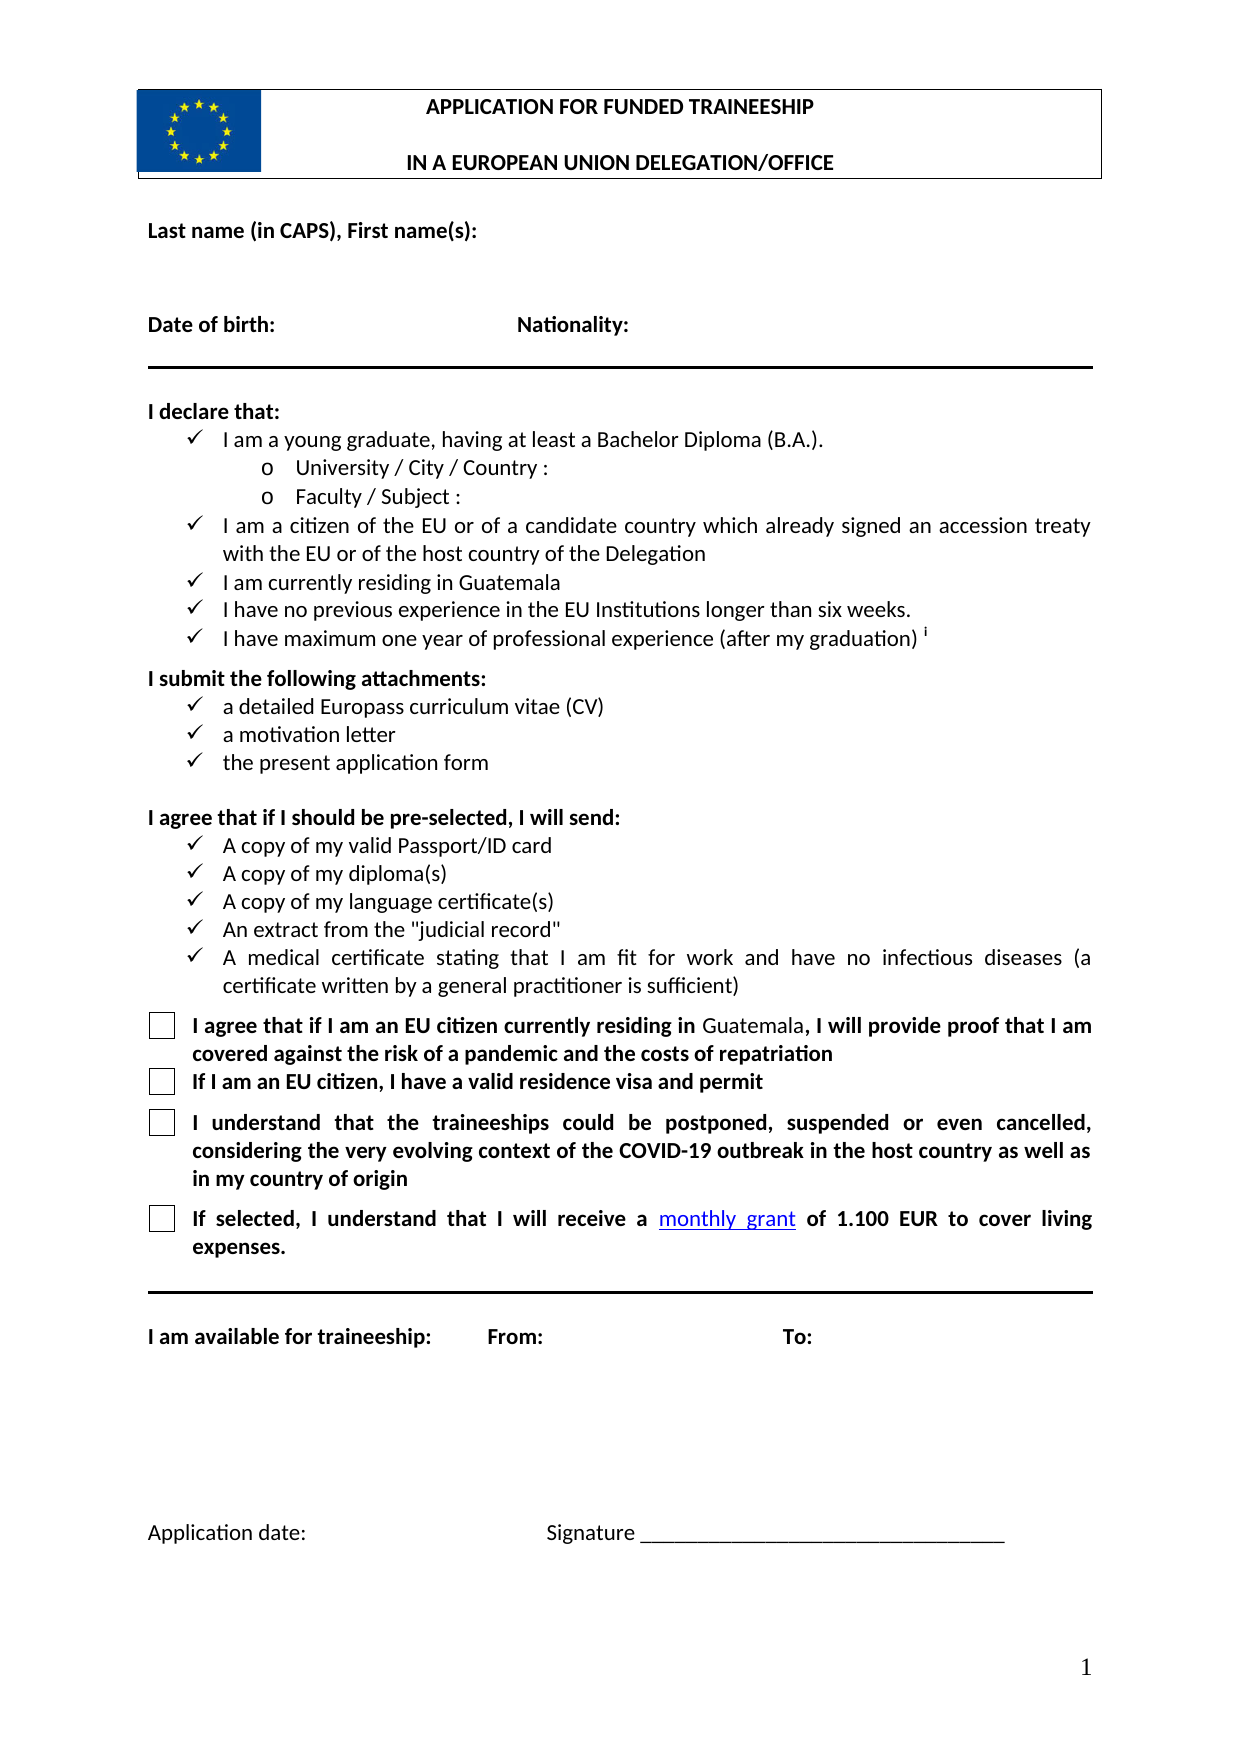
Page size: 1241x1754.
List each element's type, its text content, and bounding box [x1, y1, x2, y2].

text Application date: Signature ________________________________ [148, 1518, 1093, 1546]
list An extract from the "judicial record" [185, 915, 1093, 943]
text APPLICATION FOR FUNDED TRAINEESHIP [262, 90, 1101, 117]
text I declare that: [148, 397, 1093, 425]
list University / City / Country : [260, 453, 1093, 482]
list I have no previous experience in the EU Institutions longer than six weeks. [185, 596, 1093, 624]
text IN A EUROPEAN UNION DELEGATION/OFFICE [139, 117, 1101, 178]
list Faculty / Subject : [260, 482, 1093, 512]
text If I am an EU citizen, I have a valid residence visa and permit [148, 1067, 1093, 1095]
text Date of birth: Nationality: [148, 310, 1093, 338]
text Last name (in CAPS), First name(s): [148, 216, 1093, 244]
list A copy of my language certificate(s) [185, 887, 1093, 915]
text I understand that the traineeships could be postponed, suspended or even cancelled, considering the very evolving context of the COVID-19 outbreak in the host country as well as in my country of origin [148, 1108, 1093, 1192]
text I submit the following attachments: [148, 664, 1093, 692]
list I am a young graduate, having at least a Bachelor Diploma (B.A.). [185, 425, 1093, 453]
text I am available for traineeship: From: To: [148, 1322, 1093, 1350]
list a detailed Europass curriculum vitae (CV) [185, 692, 1093, 720]
list a motivation letter [185, 720, 1093, 748]
picture [136, 90, 262, 172]
text If selected, I understand that I will receive a monthly grant of 1.100 EUR to cover living expenses. [148, 1204, 1093, 1261]
text I agree that if I should be pre-selected, I will send: [148, 803, 1093, 831]
list A copy of my diploma(s) [185, 859, 1093, 887]
text I agree that if I am an EU citizen currently residing in Guatemala, I will provide proof that I am covered against the risk of a pandemic and the costs of repatriation [148, 1011, 1093, 1067]
list I have maximum one year of professional experience (after my graduation) [185, 624, 1093, 652]
list A medical certificate stating that I am fit for work and have no infectious diseases (a certificate written by a general practitioner is sufficient) [185, 943, 1093, 999]
list I am a citizen of the EU or of a candidate country which already signed an accession treaty with the EU or of the host country of the Delegation [185, 512, 1093, 568]
list the present application form [185, 748, 1093, 776]
list I am currently residing in Guatemala [185, 568, 1093, 596]
list A copy of my valid Passport/ID card [185, 831, 1093, 859]
